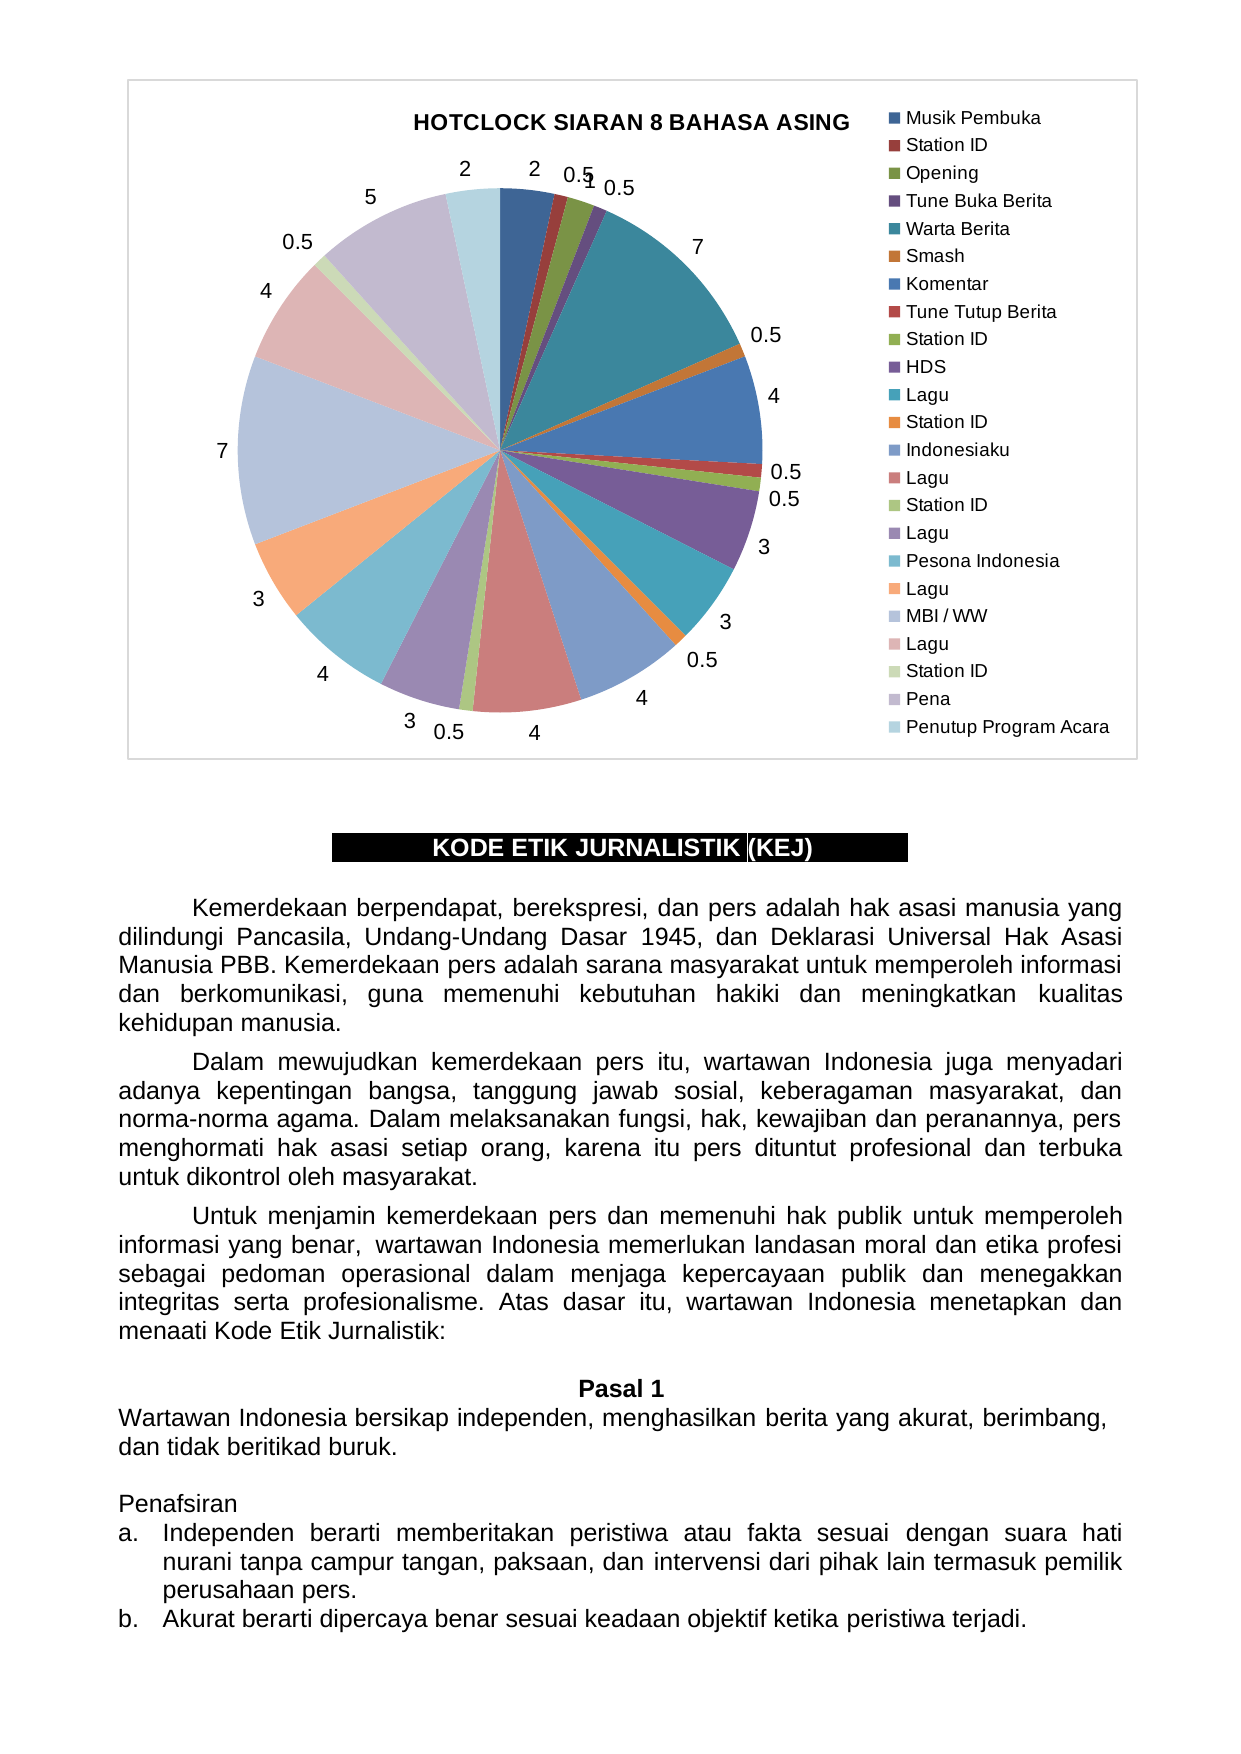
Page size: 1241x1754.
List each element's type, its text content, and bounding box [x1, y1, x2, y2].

subtitle KODE ETIK JURNALISTIK (KEJ) [52, 830, 1188, 863]
text Untuk menjamin kemerdekaan pers dan memenuhi hak publik untuk memperoleh informasi yang benar, wartawan Indonesia memerlukan landasan moral dan etika profesi sebagai pedoman operasional dalam menjaga kepercayaan publik dan menegakkan integritas serta profesionalisme. Atas dasar itu, wartawan Indonesia menetapkan dan menaati Kode Etik Jurnalistik: [118, 1201, 1123, 1345]
text Dalam mewujudkan kemerdekaan pers itu, wartawan Indonesia juga menyadari adanya kepentingan bangsa, tanggung jawab sosial, keberagaman masyarakat, dan norma-norma agama. Dalam melaksanakan fungsi, hak, kewajiban dan peranannya, pers menghormati hak asasi setiap orang, karena itu pers dituntut profesional dan terbuka untuk dikontrol oleh masyarakat. [118, 1047, 1123, 1191]
text Penafsiran [118, 1489, 1190, 1518]
text Wartawan Indonesia bersikap independen, menghasilkan berita yang akurat, berimbang, dan tidak beritikad buruk. [118, 1403, 1108, 1460]
subtitle Pasal 1 [52, 1374, 1190, 1403]
list Independen berarti memberitakan peristiwa atau fakta sesuai dengan suara hati nurani tanpa campur tangan, paksaan, dan intervensi dari pihak lain termasuk pemilik perusahaan pers. [118, 1518, 1123, 1604]
list Akurat berarti dipercaya benar sesuai keadaan objektif ketika peristiwa terjadi. [118, 1604, 1122, 1633]
text Kemerdekaan berpendapat, berekspresi, dan pers adalah hak asasi manusia yang dilindungi Pancasila, Undang-Undang Dasar 1945, dan Deklarasi Universal Hak Asasi Manusia PBB. Kemerdekaan pers adalah sarana masyarakat untuk memperoleh informasi dan berkomunikasi, guna memenuhi kebutuhan hakiki dan meningkatkan kualitas kehidupan manusia. [118, 893, 1123, 1036]
